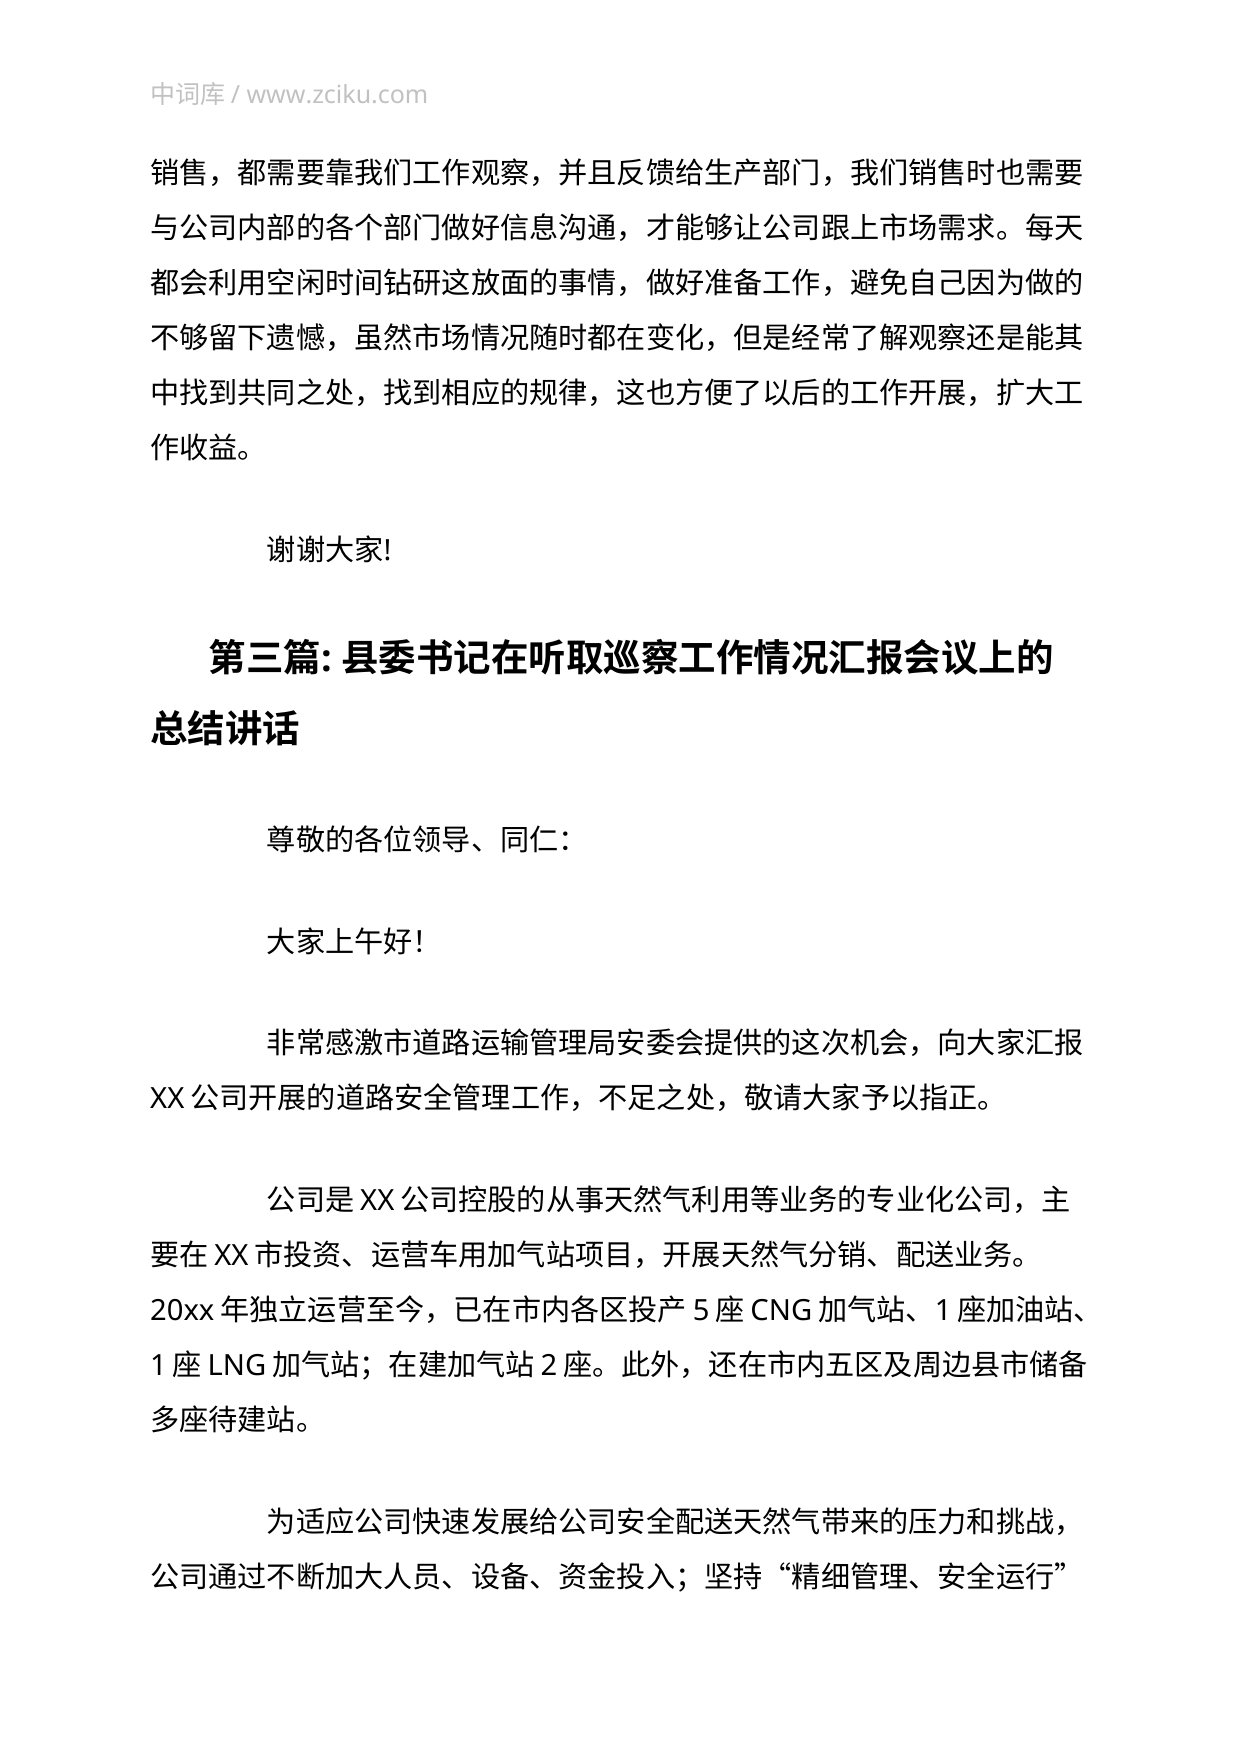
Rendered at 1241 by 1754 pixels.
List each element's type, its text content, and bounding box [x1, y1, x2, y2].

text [150, 1498, 1090, 1596]
text 尊敬的各位领导、同仁： [150, 816, 1090, 859]
text 谢谢大家! [150, 526, 1090, 569]
text 大家上午好！ [150, 918, 1090, 960]
text 非常感激市道路运输管理局安委会提供的这次机会，向大家汇报XX公司开展的道路安全管理工作，不足之处，敬请大家予以指正。 [150, 1020, 1090, 1117]
text 第三篇: 县委书记在听取巡察工作情况汇报会议上的总结讲话 [150, 628, 1090, 753]
text 公司是XX公司控股的从事天然气利用等业务的专业化公司，主要在XX市投资、运营车用加气站项目，开展天然气分销、配送业务。20xx年独立运营至今，已在市内各区投产5座CNG加气站、1座加油站、1座LNG加气站；在建加气站2座。此外，还在市内五区及周边县市储备多座待建站。 [150, 1177, 1090, 1439]
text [150, 150, 1090, 467]
